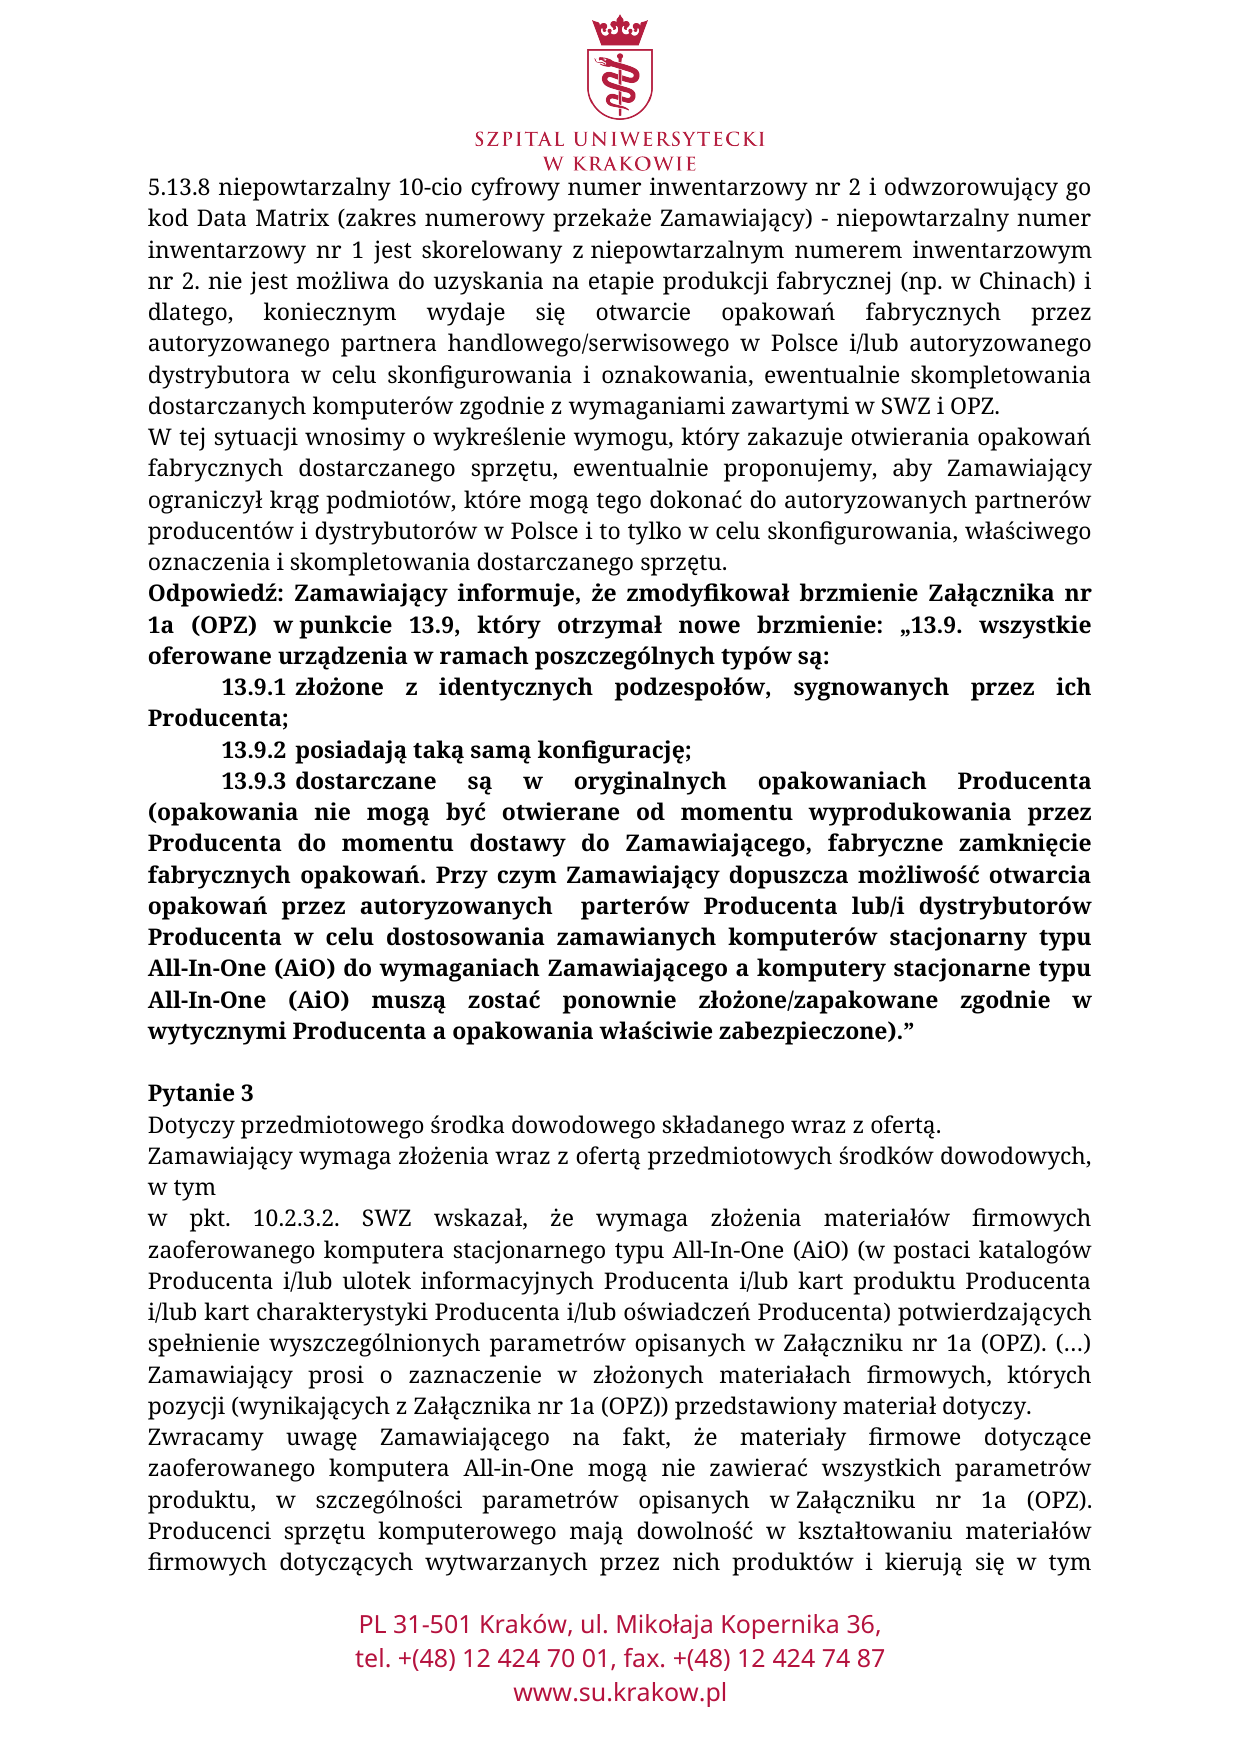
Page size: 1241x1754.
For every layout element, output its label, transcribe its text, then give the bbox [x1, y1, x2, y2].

text Pytanie 3 [148, 1077, 1093, 1108]
text Odpowiedź: Zamawiający informuje, że zmodyfikował brzmienie Załącznika nr 1a (OPZ) w punkcie 13.9, który otrzymał nowe brzmienie: „13.9. wszystkie oferowane urządzenia w ramach poszczególnych typów są: [148, 577, 1093, 671]
text 13.9.3 dostarczane są w oryginalnych opakowaniach Producenta (opakowania nie mogą być otwierane od momentu wyprodukowania przez Producenta do momentu dostawy do Zamawiającego, fabryczne zamknięcie fabrycznych opakowań. Przy czym Zamawiający dopuszcza możliwość otwarcia opakowań przez autoryzowanych parterów Producenta lub/i dystrybutorów Producenta w celu dostosowania zamawianych komputerów stacjonarny typu All-In-One (AiO) do wymaganiach Zamawiającego a komputery stacjonarne typu All-In-One (AiO) muszą zostać ponownie złożone/zapakowane zgodnie w wytycznymi Producenta a opakowania właściwie zabezpieczone).” [148, 765, 1093, 1046]
picture [475, 14, 765, 171]
text 13.9.2 posiadają taką samą konfigurację; [148, 733, 1093, 765]
text Zamawiający wymaga złożenia wraz z ofertą przedmiotowych środków dowodowych, w tym [148, 1140, 1093, 1202]
text 5.13.8 niepowtarzalny 10-cio cyfrowy numer inwentarzowy nr 2 i odwzorowujący go kod Data Matrix (zakres numerowy przekaże Zamawiający) - niepowtarzalny numer inwentarzowy nr 1 jest skorelowany z niepowtarzalnym numerem inwentarzowym nr 2. nie jest możliwa do uzyskania na etapie produkcji fabrycznej (np. w Chinach) i dlatego, koniecznym wydaje się otwarcie opakowań fabrycznych przez autoryzowanego partnera handlowego/serwisowego w Polsce i/lub autoryzowanego dystrybutora w celu skonfigurowania i oznakowania, ewentualnie skompletowania dostarczanych komputerów zgodnie z wymaganiami zawartymi w SWZ i OPZ. [148, 171, 1093, 421]
text 13.9.1 złożone z identycznych podzespołów, sygnowanych przez ich Producenta; [148, 671, 1093, 733]
text w pkt. 10.2.3.2. SWZ wskazał, że wymaga złożenia materiałów firmowych zaoferowanego komputera stacjonarnego typu All-In-One (AiO) (w postaci katalogów Producenta i/lub ulotek informacyjnych Producenta i/lub kart produktu Producenta i/lub kart charakterystyki Producenta i/lub oświadczeń Producenta) potwierdzających spełnienie wyszczególnionych parametrów opisanych w Załączniku nr 1a (OPZ). (…) Zamawiający prosi o zaznaczenie w złożonych materiałach firmowych, których pozycji (wynikających z Załącznika nr 1a (OPZ)) przedstawiony materiał dotyczy. [148, 1202, 1093, 1421]
text W tej sytuacji wnosimy o wykreślenie wymogu, który zakazuje otwierania opakowań fabrycznych dostarczanego sprzętu, ewentualnie proponujemy, aby Zamawiający ograniczył krąg podmiotów, które mogą tego dokonać do autoryzowanych partnerów producentów i dystrybutorów w Polsce i to tylko w celu skonfigurowania, właściwego oznaczenia i skompletowania dostarczanego sprzętu. [148, 421, 1093, 577]
text Dotyczy przedmiotowego środka dowodowego składanego wraz z ofertą. [148, 1108, 1093, 1140]
